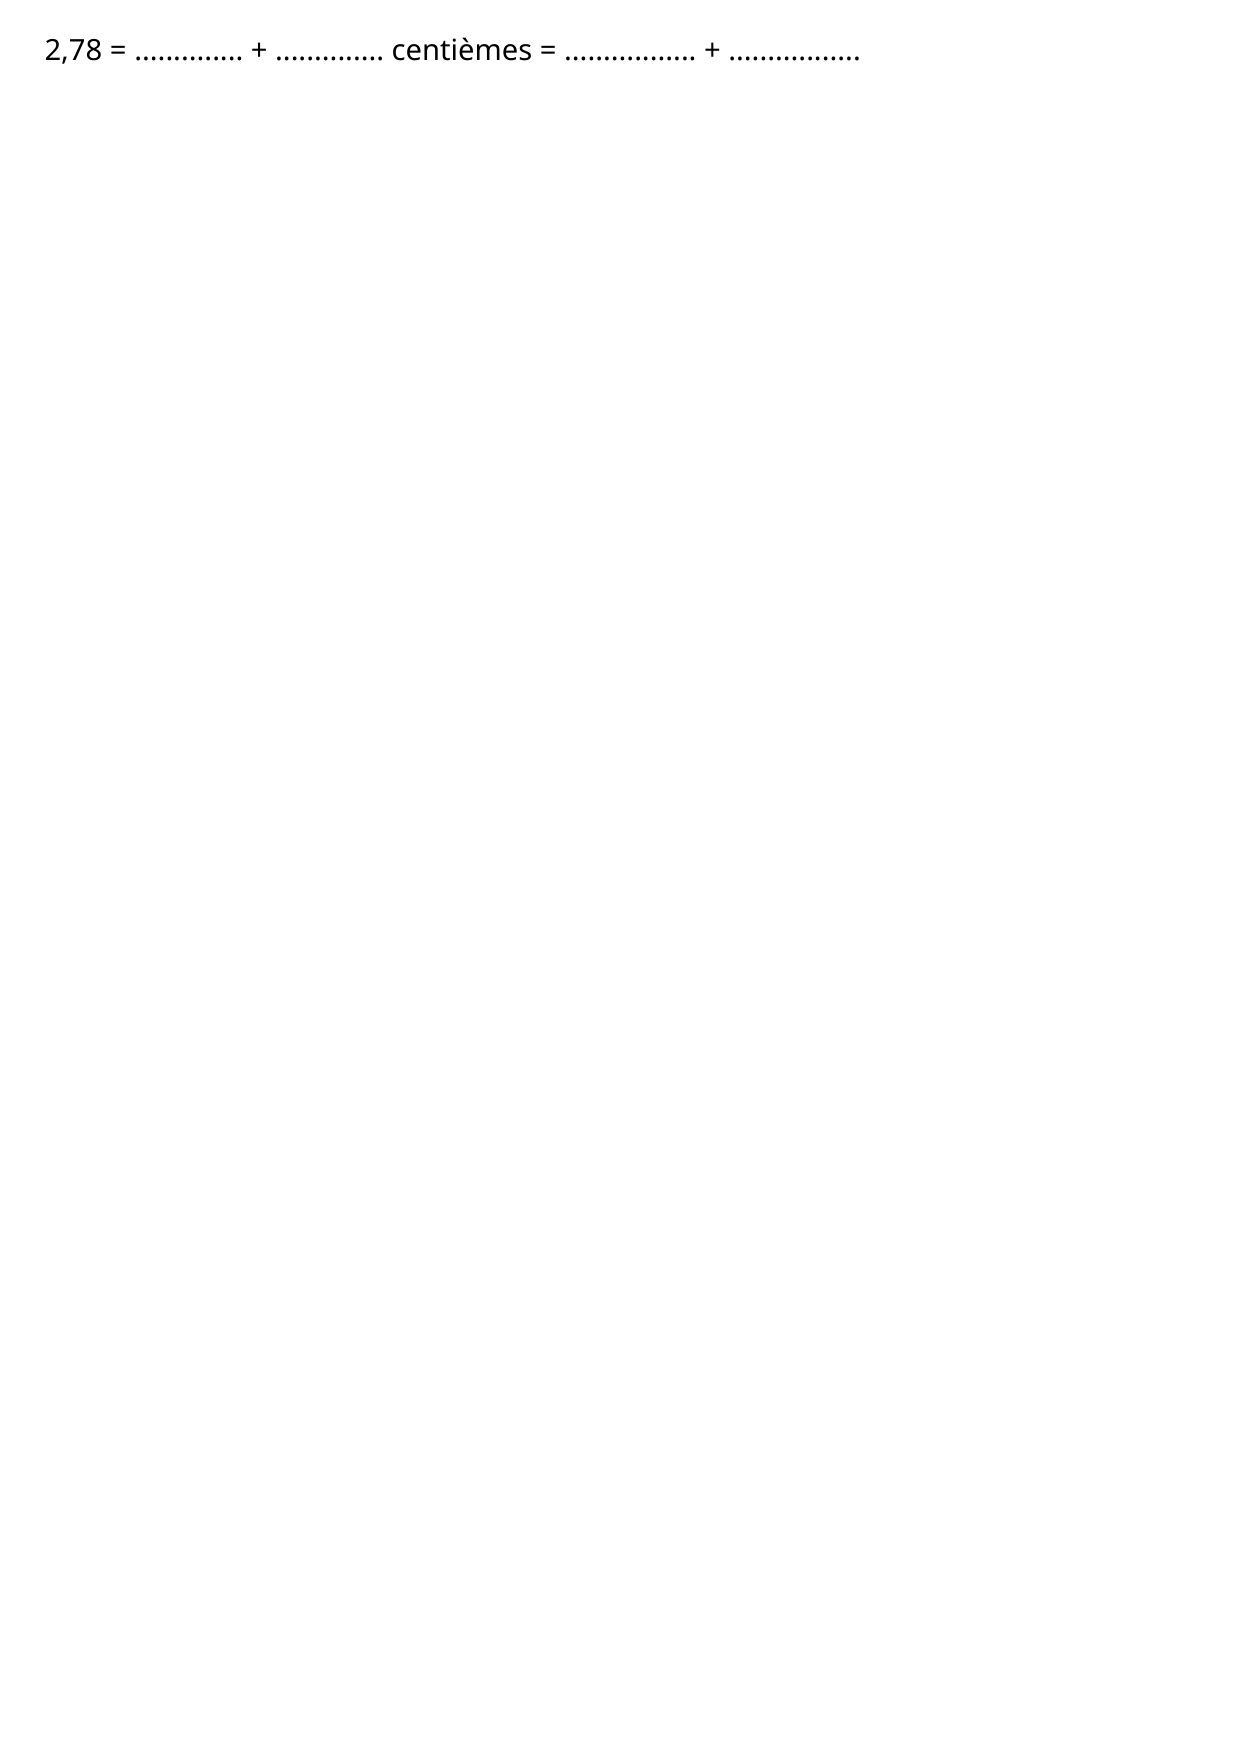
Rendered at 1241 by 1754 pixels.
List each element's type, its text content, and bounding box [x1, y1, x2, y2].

text 2,78 = .............. + .............. centièmes = ................. + ................. [44, 29, 1196, 69]
